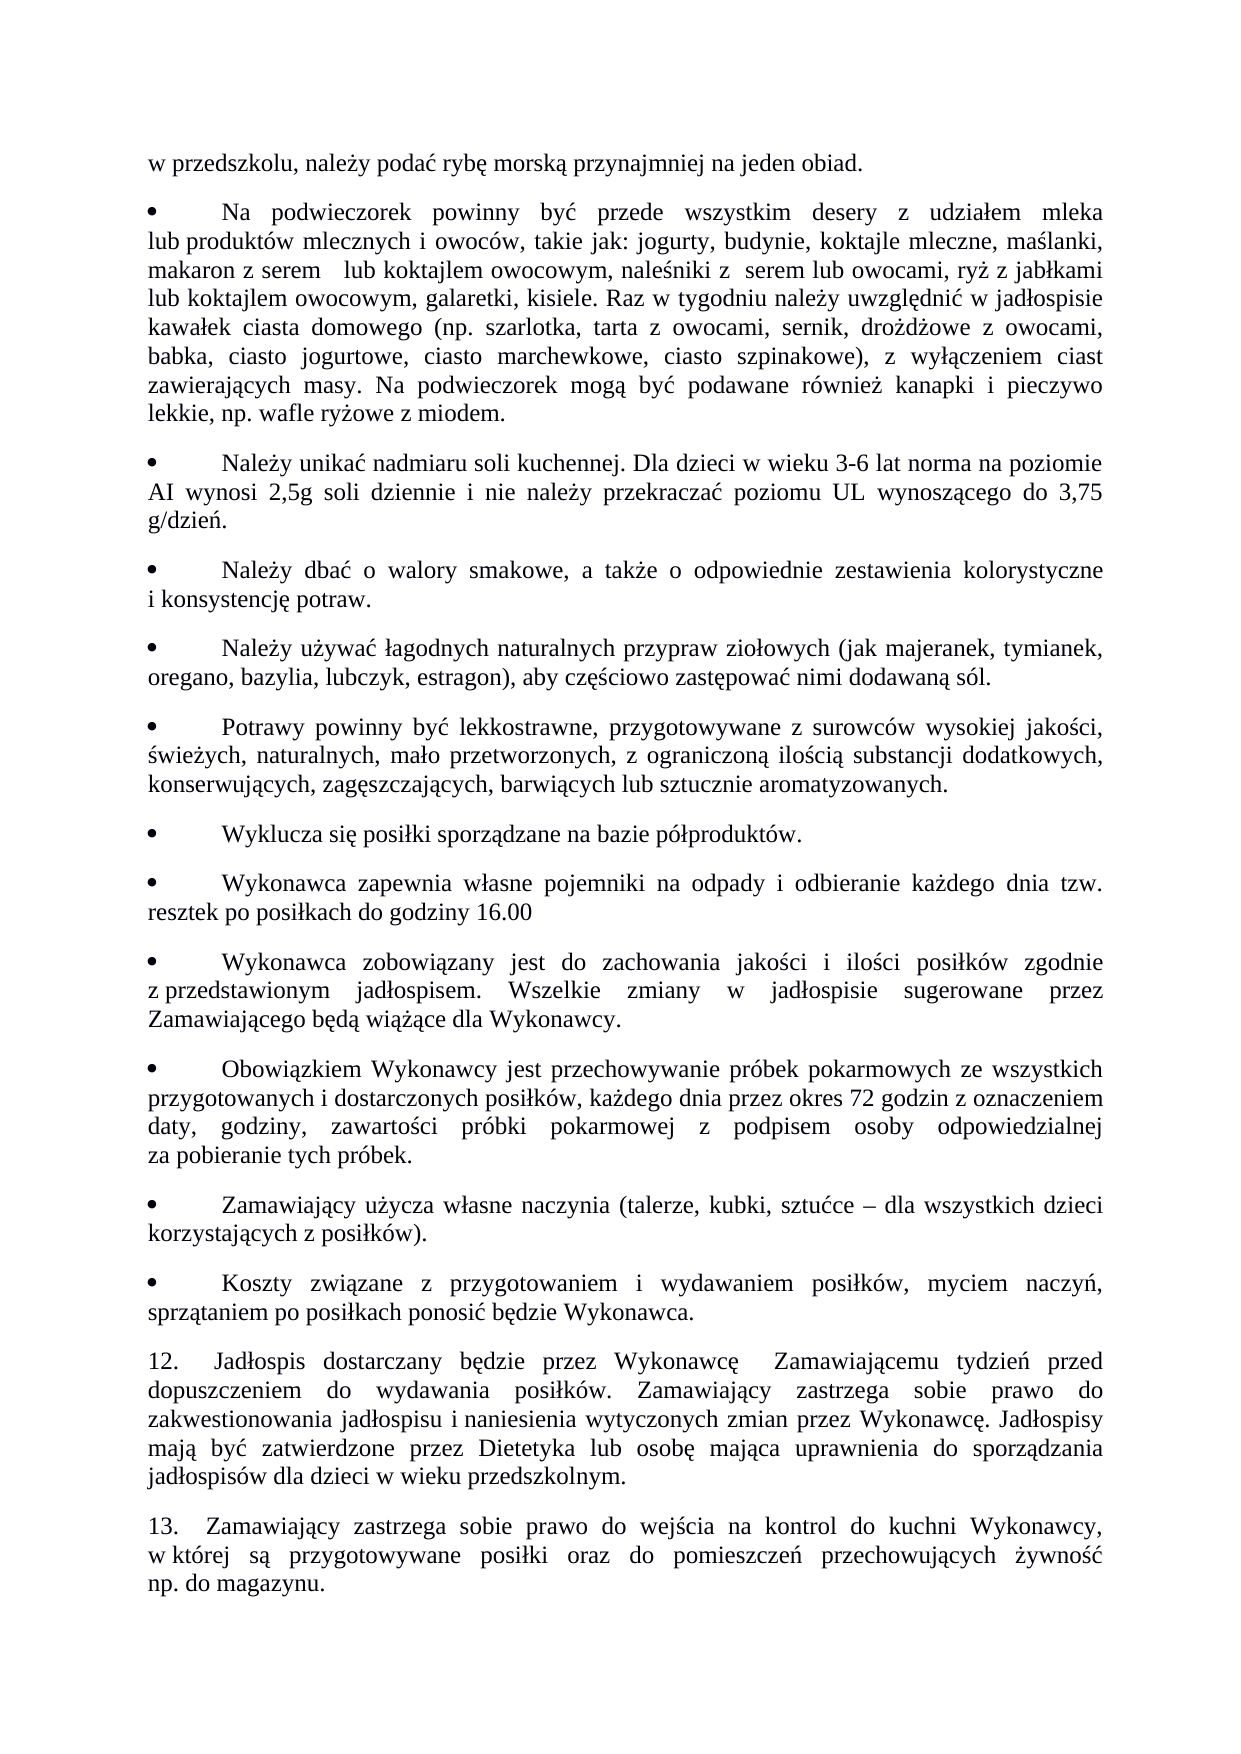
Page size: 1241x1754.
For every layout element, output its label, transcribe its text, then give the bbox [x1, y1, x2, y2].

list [148, 148, 1104, 176]
text 12. Jadłospis dostarczany będzie przez Wykonawcę Zamawiającemu tydzień przed dopuszczeniem do wydawania posiłków. Zamawiający zastrzega sobie prawo do zakwestionowania jadłospisu i naniesienia wytyczonych zmian przez Wykonawcę. Jadłospisy mają być zatwierdzone przez Dietetyka lub osobę mająca uprawnienia do sporządzania jadłospisów dla dzieci w wieku przedszkolnym. [148, 1346, 1104, 1490]
list Należy unikać nadmiaru soli kuchennej. Dla dzieci w wieku 3-6 lat norma na poziomie AI wynosi 2,5g soli dziennie i nie należy przekraczać poziomu UL wynoszącego do 3,75 g/dzień. [148, 448, 1104, 534]
list Wykonawca zapewnia własne pojemniki na odpady i odbieranie każdego dnia tzw. resztek po posiłkach do godziny 16.00 [148, 868, 1104, 926]
list Obowiązkiem Wykonawcy jest przechowywanie próbek pokarmowych ze wszystkich przygotowanych i dostarczonych posiłków, każdego dnia przez okres 72 godzin z oznaczeniem daty, godziny, zawartości próbki pokarmowej z podpisem osoby odpowiedzialnej za pobieranie tych próbek. [148, 1054, 1104, 1169]
text 13. Zamawiający zastrzega sobie prawo do wejścia na kontrol do kuchni Wykonawcy, w której są przygotowywane posiłki oraz do pomieszczeń przechowujących żywność np. do magazynu. [148, 1511, 1104, 1597]
list Zamawiający użycza własne naczynia (talerze, kubki, sztućce – dla wszystkich dzieci korzystających z posiłków). [148, 1190, 1104, 1247]
list Koszty związane z przygotowaniem i wydawaniem posiłków, myciem naczyń, sprzątaniem po posiłkach ponosić będzie Wykonawca. [148, 1268, 1104, 1326]
list Na podwieczorek powinny być przede wszystkim desery z udziałem mleka lub produktów mlecznych i owoców, takie jak: jogurty, budynie, koktajle mleczne, maślanki, makaron z serem lub koktajlem owocowym, naleśniki z serem lub owocami, ryż z jabłkami lub koktajlem owocowym, galaretki, kisiele. Raz w tygodniu należy uwzględnić w jadłospisie kawałek ciasta domowego (np. szarlotka, tarta z owocami, sernik, drożdżowe z owocami, babka, ciasto jogurtowe, ciasto marchewkowe, ciasto szpinakowe), z wyłączeniem ciast zawierających masy. Na podwieczorek mogą być podawane również kanapki i pieczywo lekkie, np. wafle ryżowe z miodem. [148, 197, 1104, 427]
list Należy dbać o walory smakowe, a także o odpowiednie zestawienia kolorystyczne i konsystencję potraw. [148, 555, 1104, 613]
list Wyklucza się posiłki sporządzane na bazie półproduktów. [148, 819, 1104, 848]
list Wykonawca zobowiązany jest do zachowania jakości i ilości posiłków zgodnie z przedstawionym jadłospisem. Wszelkie zmiany w jadłospisie sugerowane przez Zamawiającego będą wiążące dla Wykonawcy. [148, 947, 1104, 1033]
list Potrawy powinny być lekkostrawne, przygotowywane z surowców wysokiej jakości, świeżych, naturalnych, mało przetworzonych, z ograniczoną ilością substancji dodatkowych, konserwujących, zagęszczających, barwiących lub sztucznie aromatyzowanych. [148, 712, 1104, 798]
list Należy używać łagodnych naturalnych przypraw ziołowych (jak majeranek, tymianek, oregano, bazylia, lubczyk, estragon), aby częściowo zastępować nimi dodawaną sól. [148, 633, 1104, 691]
